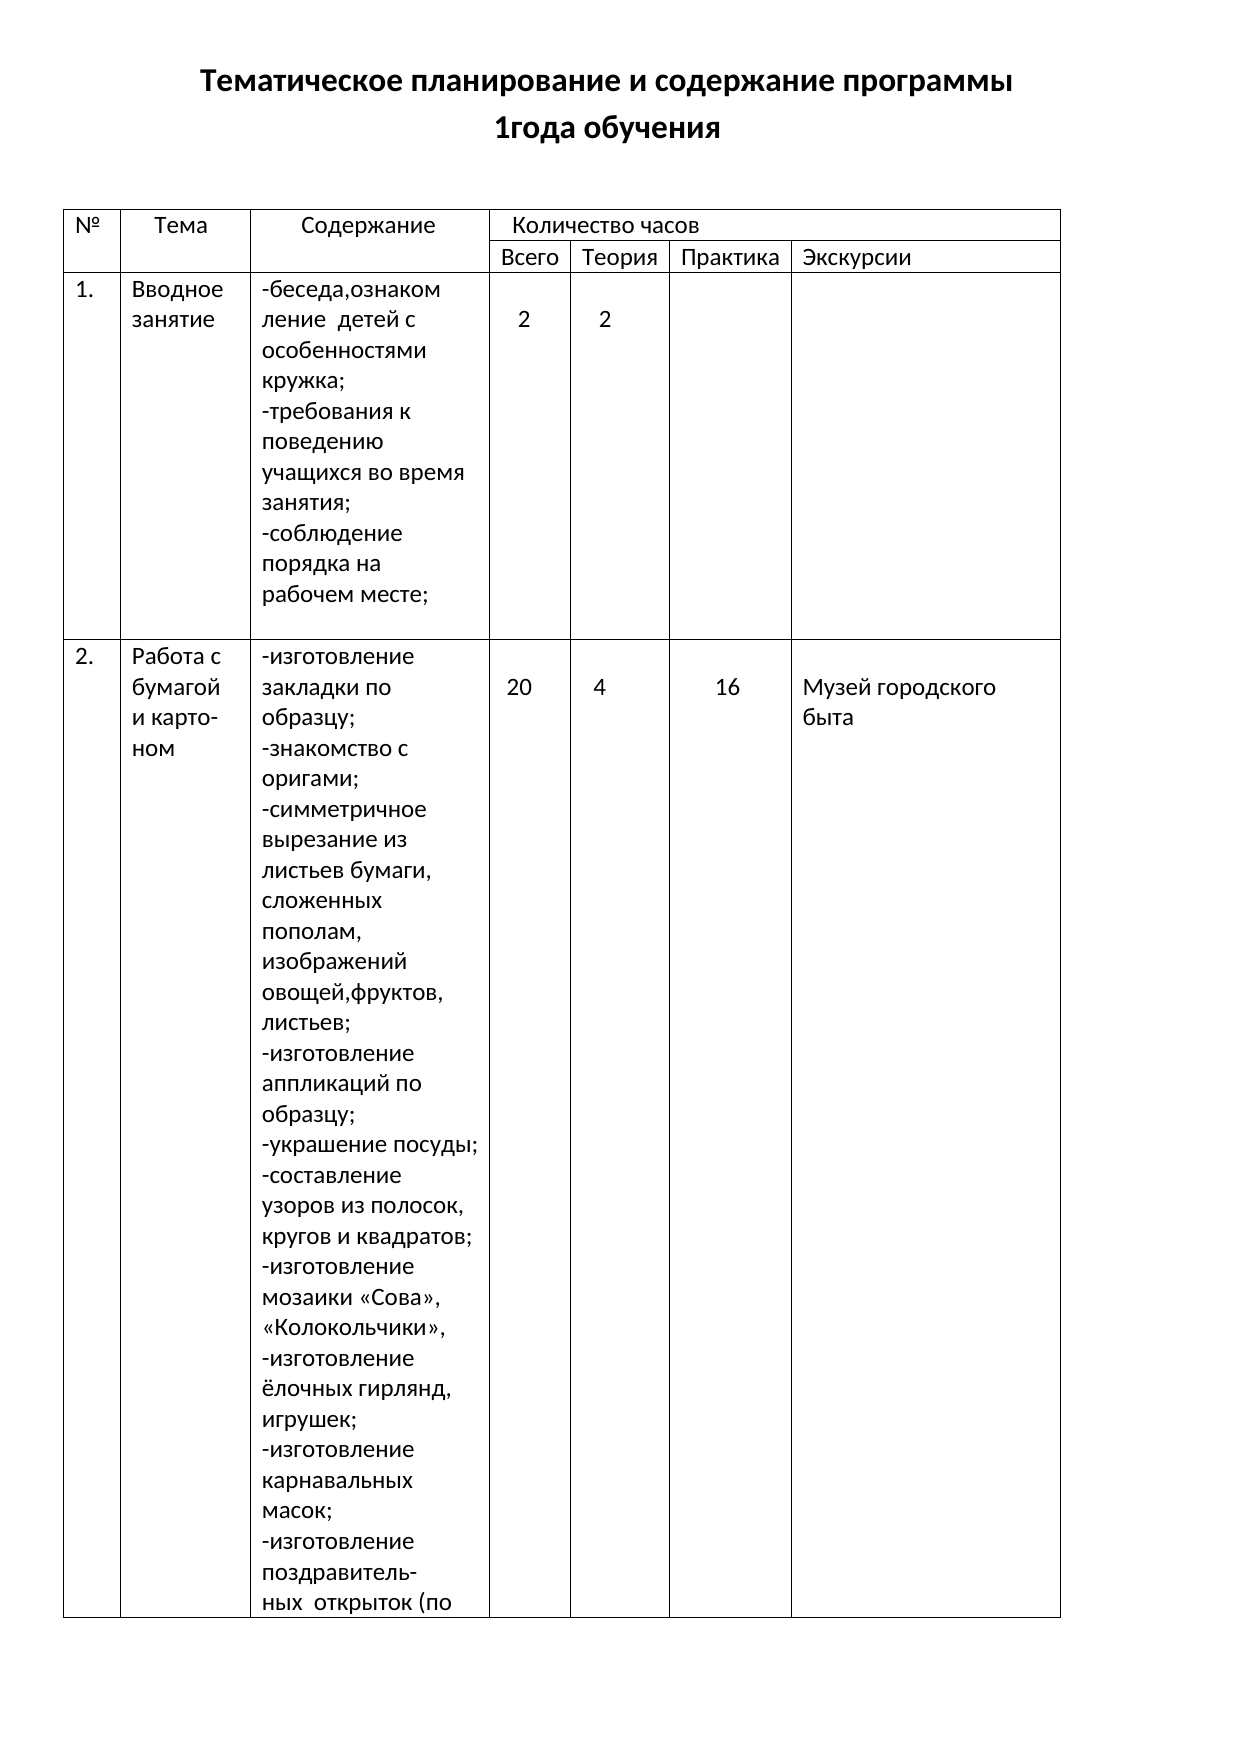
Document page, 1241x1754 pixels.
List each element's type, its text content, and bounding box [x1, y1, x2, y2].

table_cell [670, 273, 791, 639]
table_header Содержание [251, 210, 489, 272]
table_cell Вводное занятие [121, 273, 250, 639]
table_header Тема [121, 210, 250, 272]
table_cell 20 [490, 640, 570, 1617]
table_cell -беседа,ознаком ление детей с особенностями кружка; -требования к поведению учащихся во время занятия; -соблюдение порядка на рабочем месте; [251, 273, 489, 639]
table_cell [121, 640, 250, 1617]
table_cell 16 [670, 640, 791, 1617]
table_cell 1. [64, 273, 120, 639]
table_cell 2 [490, 273, 570, 639]
table_cell 4 [571, 640, 669, 1617]
table_cell 2. [64, 640, 120, 1617]
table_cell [792, 640, 1060, 1617]
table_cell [251, 640, 489, 1617]
table_cell Практика [670, 241, 791, 272]
table_cell [792, 273, 1060, 639]
table_cell Экскурсии [792, 241, 1060, 272]
text 1года обучения [177, 106, 1152, 147]
table_cell Всего [490, 241, 570, 272]
table_cell Теория [571, 241, 669, 272]
text Тематическое планирование и содержание программы [177, 59, 1152, 100]
table_cell 2 [571, 273, 669, 639]
table_header Количество часов [490, 210, 1060, 240]
table_header № [64, 210, 120, 272]
